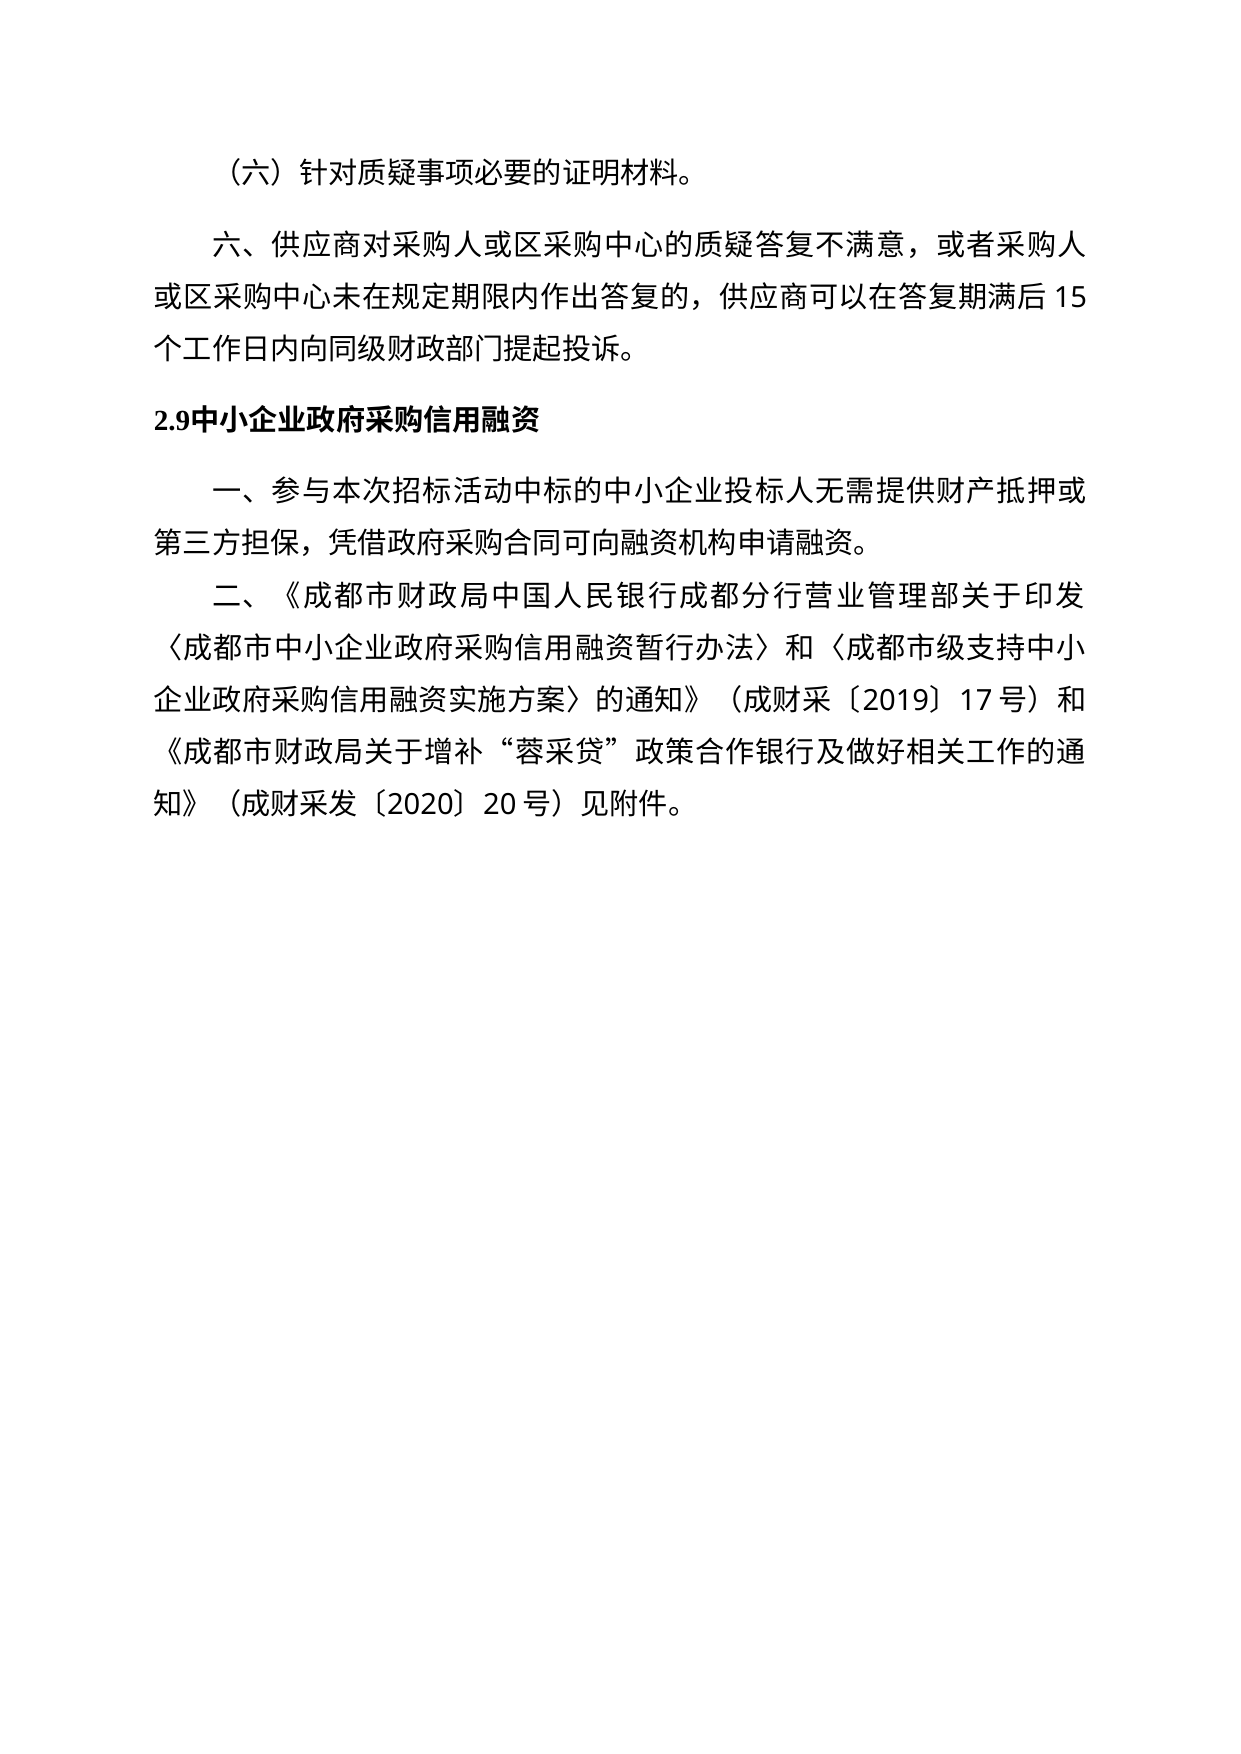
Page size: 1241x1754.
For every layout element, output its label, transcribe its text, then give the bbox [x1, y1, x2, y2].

list 中小企业政府采购信用融资 [153, 397, 1087, 439]
text （六）针对质疑事项必要的证明材料。 [153, 150, 1087, 192]
list 供应商对采购人或区采购中心的质疑答复不满意，或者采购人或区采购中心未在规定期限内作出答复的，供应商可以在答复期满后15个工作日内向同级财政部门提起投诉。 [153, 213, 1087, 370]
list 《成都市财政局中国人民银行成都分行营业管理部关于印发〈成都市中小企业政府采购信用融资暂行办法〉和〈成都市级支持中小企业政府采购信用融资实施方案〉的通知》（成财采〔2019〕17号）和《成都市财政局关于增补“蓉采贷”政策合作银行及做好相关工作的通知》（成财采发〔2020〕20号）见附件。 [153, 564, 1087, 825]
list 参与本次招标活动中标的中小企业投标人无需提供财产抵押或第三方担保，凭借政府采购合同可向融资机构申请融资。 [153, 460, 1087, 564]
